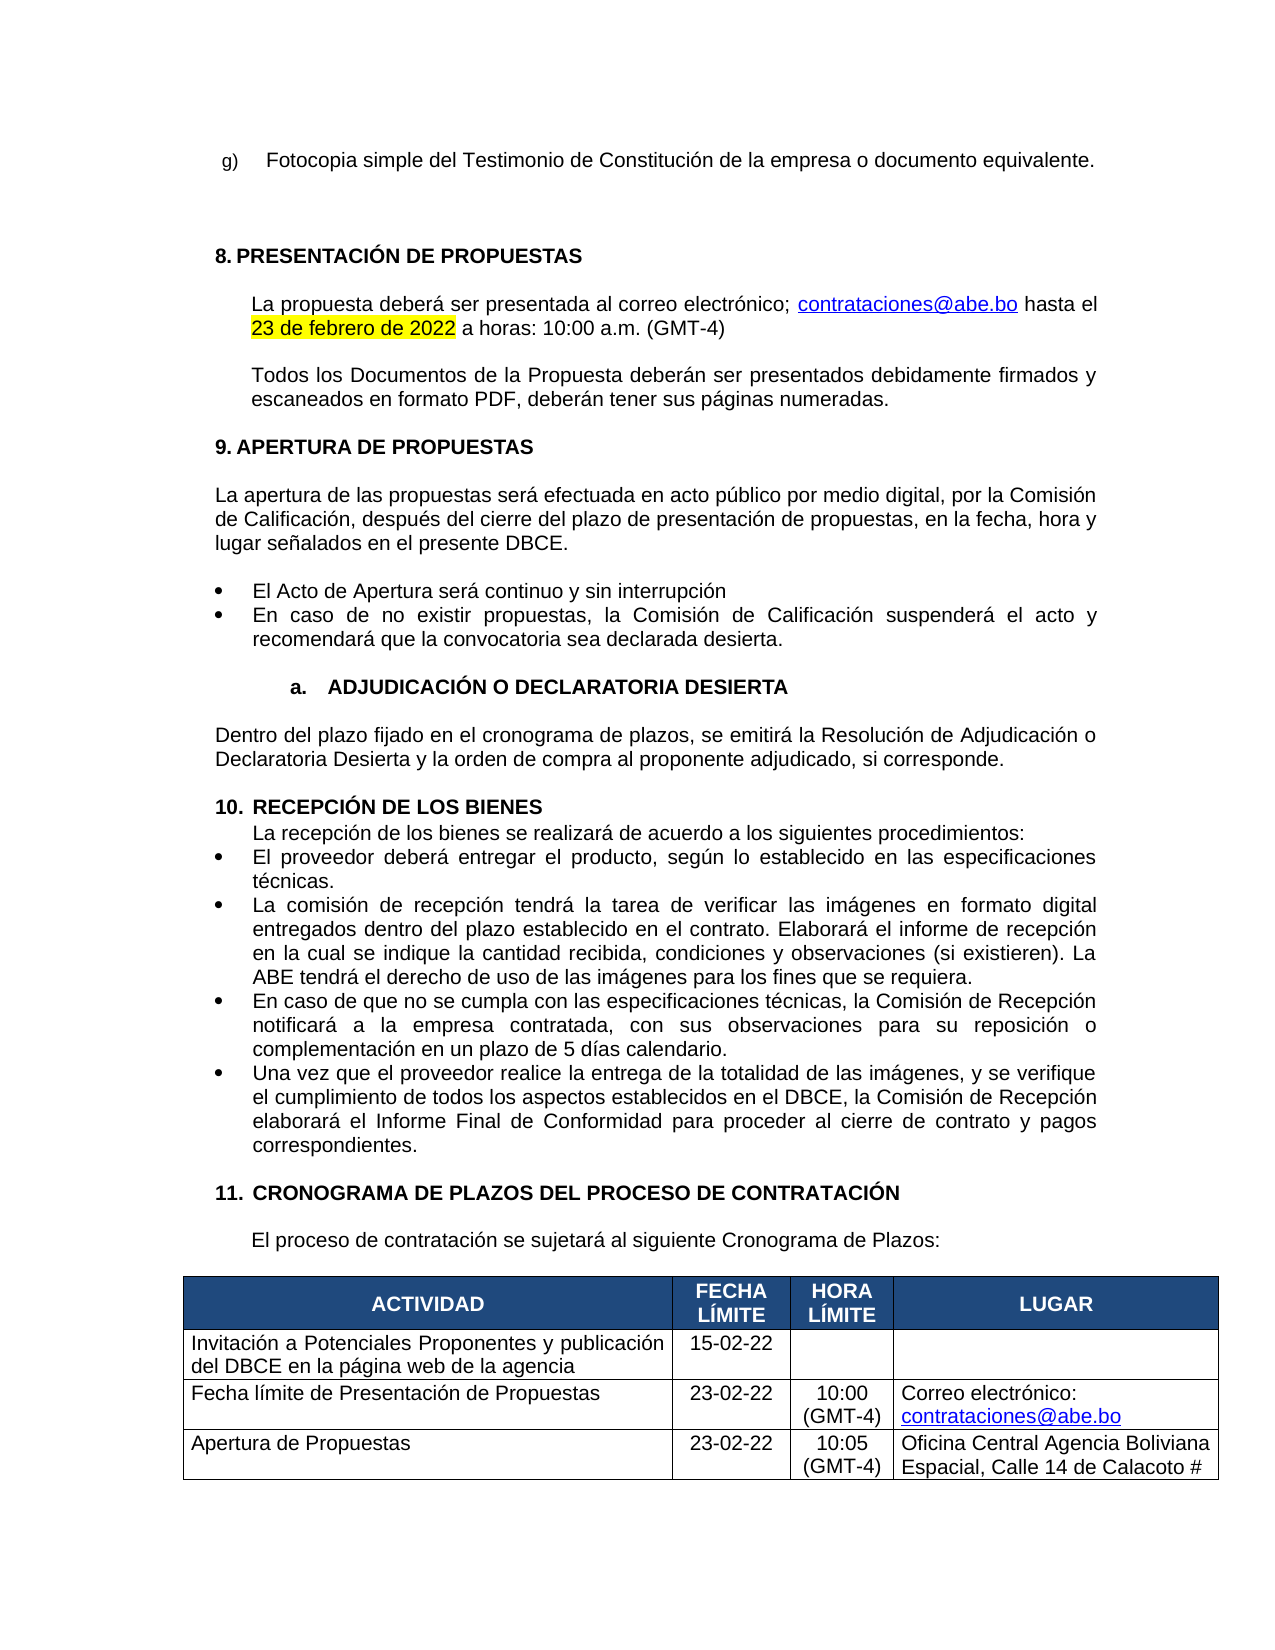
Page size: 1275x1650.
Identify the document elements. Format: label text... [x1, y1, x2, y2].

list Fotocopia simple del Testimonio de Constitución de la empresa o documento equivalente. [222, 148, 1098, 172]
text Dentro del plazo fijado en el cronograma de plazos, se emitirá la Resolución de Adjudicación o Declaratoria Desierta y la orden de compra al proponente adjudicado, si corresponde. [215, 723, 1098, 771]
list La recepción de los bienes se realizará de acuerdo a los siguientes procedimientos: [252, 821, 1098, 844]
text Todos los Documentos de la Propuesta deberán ser presentados debidamente firmados y escaneados en formato PDF, deberán tener sus páginas numeradas. [251, 363, 1098, 411]
table_cell 23-02-22 [673, 1430, 790, 1479]
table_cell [894, 1430, 1218, 1479]
table_cell 10:00 (GMT-4) [791, 1380, 893, 1429]
list RECEPCIÓN DE LOS BIENES [215, 795, 1098, 819]
list La comisión de recepción tendrá la tarea de verificar las imágenes en formato digital entregados dentro del plazo establecido en el contrato. Elaborará el informe de recepción en la cual se indique la cantidad recibida, condiciones y observaciones (si existieren). La ABE tendrá el derecho de uso de las imágenes para los fines que se requiera. [215, 893, 1098, 988]
text El proceso de contratación se sujetará al siguiente Cronograma de Plazos: [177, 1228, 1098, 1252]
text La apertura de las propuestas será efectuada en acto público por medio digital, por la Comisión de Calificación, después del cierre del plazo de presentación de propuestas, en la fecha, hora y lugar señalados en el presente DBCE. [215, 483, 1098, 555]
list El proveedor deberá entregar el producto, según lo establecido en las especificaciones técnicas. [215, 844, 1098, 893]
list En caso de no existir propuestas, la Comisión de Calificación suspenderá el acto y recomendará que la convocatoria sea declarada desierta. [215, 603, 1098, 651]
list El Acto de Apertura será continuo y sin interrupción [215, 579, 1098, 603]
table_cell [894, 1330, 1218, 1379]
table_header HORA LÍMITE [791, 1277, 893, 1329]
table_header ACTIVIDAD [184, 1277, 672, 1329]
table_cell 23-02-22 [673, 1380, 790, 1429]
text La propuesta deberá ser presentada al correo electrónico; contrataciones@abe.bo hasta el 23 de febrero de 2022 a horas: 10:00 a.m. (GMT-4) [251, 291, 1098, 339]
table_cell Fecha límite de Presentación de Propuestas [184, 1380, 672, 1429]
table_cell [791, 1330, 893, 1379]
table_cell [184, 1430, 672, 1479]
table_header FECHA LÍMITE [673, 1277, 790, 1329]
table_cell Correo electrónico: contrataciones@abe.bo [894, 1380, 1218, 1429]
table_cell 15-02-22 [673, 1330, 790, 1379]
list PRESENTACIÓN DE PROPUESTAS [215, 243, 1098, 267]
table_cell 10:05 (GMT-4) [791, 1430, 893, 1479]
list En caso de que no se cumpla con las especificaciones técnicas, la Comisión de Recepción notificará a la empresa contratada, con sus observaciones para su reposición o complementación en un plazo de 5 días calendario. [215, 988, 1098, 1061]
list Una vez que el proveedor realice la entrega de la totalidad de las imágenes, y se verifique el cumplimiento de todos los aspectos establecidos en el DBCE, la Comisión de Recepción elaborará el Informe Final de Conformidad para proceder al cierre de contrato y pagos correspondientes. [215, 1061, 1098, 1156]
list APERTURA DE PROPUESTAS [215, 435, 1098, 459]
table_header LUGAR [894, 1277, 1218, 1329]
table_cell Invitación a Potenciales Proponentes y publicación del DBCE en la página web de la agencia [184, 1330, 672, 1379]
list CRONOGRAMA DE PLAZOS DEL PROCESO DE CONTRATACIÓN [215, 1180, 1098, 1204]
list ADJUDICACIÓN O DECLARATORIA DESIERTA [290, 675, 1098, 699]
